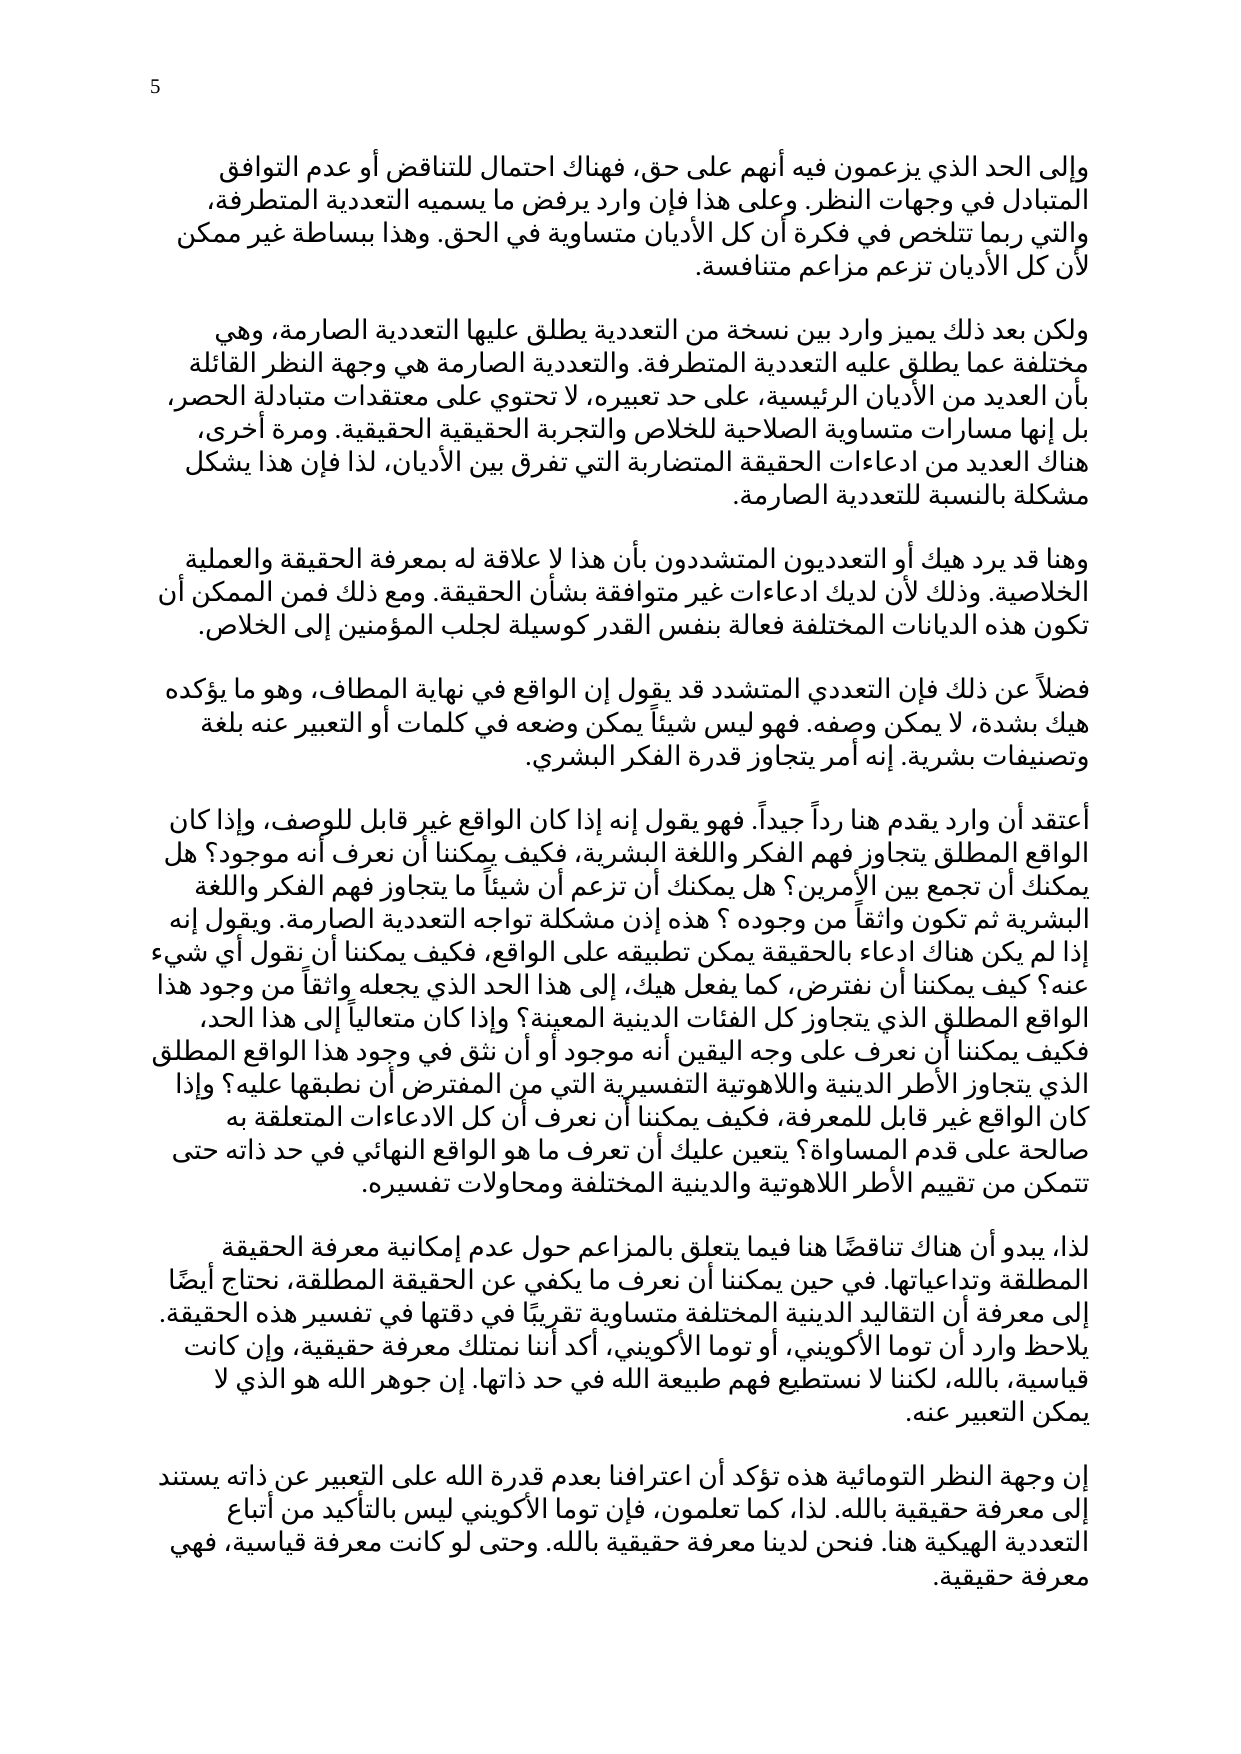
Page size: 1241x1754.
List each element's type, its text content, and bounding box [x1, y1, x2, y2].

text ولكن بعد ذلك يميز وارد بين نسخة من التعددية يطلق عليها التعددية الصارمة، وهي مختلفة عما يطلق عليه التعددية المتطرفة. والتعددية الصارمة هي وجهة النظر القائلة بأن العديد من الأديان الرئيسية، على حد تعبيره، لا تحتوي على معتقدات متبادلة الحصر، بل إنها مسارات متساوية الصلاحية للخلاص والتجربة الحقيقية الحقيقية. ومرة أخرى، هناك العديد من ادعاءات الحقيقة المتضاربة التي تفرق بين الأديان، لذا فإن هذا يشكل مشكلة بالنسبة للتعددية الصارمة. [150, 313, 1090, 511]
text لذا، يبدو أن هناك تناقضًا هنا فيما يتعلق بالمزاعم حول عدم إمكانية معرفة الحقيقة المطلقة وتداعياتها. في حين يمكننا أن نعرف ما يكفي عن الحقيقة المطلقة، نحتاج أيضًا إلى معرفة أن التقاليد الدينية المختلفة متساوية تقريبًا في دقتها في تفسير هذه الحقيقة. يلاحظ وارد أن توما الأكويني، أو توما الأكويني، أكد أننا نمتلك معرفة حقيقية، وإن كانت قياسية، بالله، لكننا لا نستطيع فهم طبيعة الله في حد ذاتها. إن جوهر الله هو الذي لا يمكن التعبير عنه. [150, 1230, 1090, 1428]
text فضلاً عن ذلك فإن التعددي المتشدد قد يقول إن الواقع في نهاية المطاف، وهو ما يؤكده هيك بشدة، لا يمكن وصفه. فهو ليس شيئاً يمكن وضعه في كلمات أو التعبير عنه بلغة وتصنيفات بشرية. إنه أمر يتجاوز قدرة الفكر البشري. [150, 673, 1090, 772]
text أعتقد أن وارد يقدم هنا رداً جيداً. فهو يقول إنه إذا كان الواقع غير قابل للوصف، وإذا كان الواقع المطلق يتجاوز فهم الفكر واللغة البشرية، فكيف يمكننا أن نعرف أنه موجود؟ هل يمكنك أن تجمع بين الأمرين؟ هل يمكنك أن تزعم أن شيئاً ما يتجاوز فهم الفكر واللغة البشرية ثم تكون واثقاً من وجوده ؟ هذه إذن مشكلة تواجه التعددية الصارمة. ويقول إنه إذا لم يكن هناك ادعاء بالحقيقة يمكن تطبيقه على الواقع، فكيف يمكننا أن نقول أي شيء عنه؟ كيف يمكننا أن نفترض، كما يفعل هيك، إلى هذا الحد الذي يجعله واثقاً من وجود هذا الواقع المطلق الذي يتجاوز كل الفئات الدينية المعينة؟ وإذا كان متعالياً إلى هذا الحد، فكيف يمكننا أن نعرف على وجه اليقين أنه موجود أو أن نثق في وجود هذا الواقع المطلق الذي يتجاوز الأطر الدينية واللاهوتية التفسيرية التي من المفترض أن نطبقها عليه؟ وإذا كان الواقع غير قابل للمعرفة، فكيف يمكننا أن نعرف أن كل الادعاءات المتعلقة به صالحة على قدم المساواة؟ يتعين عليك أن تعرف ما هو الواقع النهائي في حد ذاته حتى تتمكن من تقييم الأطر اللاهوتية والدينية المختلفة ومحاولات تفسيره. [150, 803, 1090, 1199]
text وهنا قد يرد هيك أو التعدديون المتشددون بأن هذا لا علاقة له بمعرفة الحقيقة والعملية الخلاصية. وذلك لأن لديك ادعاءات غير متوافقة بشأن الحقيقة. ومع ذلك فمن الممكن أن تكون هذه الديانات المختلفة فعالة بنفس القدر كوسيلة لجلب المؤمنين إلى الخلاص. [150, 542, 1090, 642]
text وإلى الحد الذي يزعمون فيه أنهم على حق، فهناك احتمال للتناقض أو عدم التوافق المتبادل في وجهات النظر. وعلى هذا فإن وارد يرفض ما يسميه التعددية المتطرفة، والتي ربما تتلخص في فكرة أن كل الأديان متساوية في الحق. وهذا ببساطة غير ممكن لأن كل الأديان تزعم مزاعم متنافسة. [150, 150, 1090, 282]
text إن وجهة النظر التومائية هذه تؤكد أن اعترافنا بعدم قدرة الله على التعبير عن ذاته يستند إلى معرفة حقيقية بالله. لذا، كما تعلمون، فإن توما الأكويني ليس بالتأكيد من أتباع التعددية الهيكية هنا. فنحن لدينا معرفة حقيقية بالله. وحتى لو كانت معرفة قياسية، فهي معرفة حقيقية. [150, 1459, 1090, 1592]
